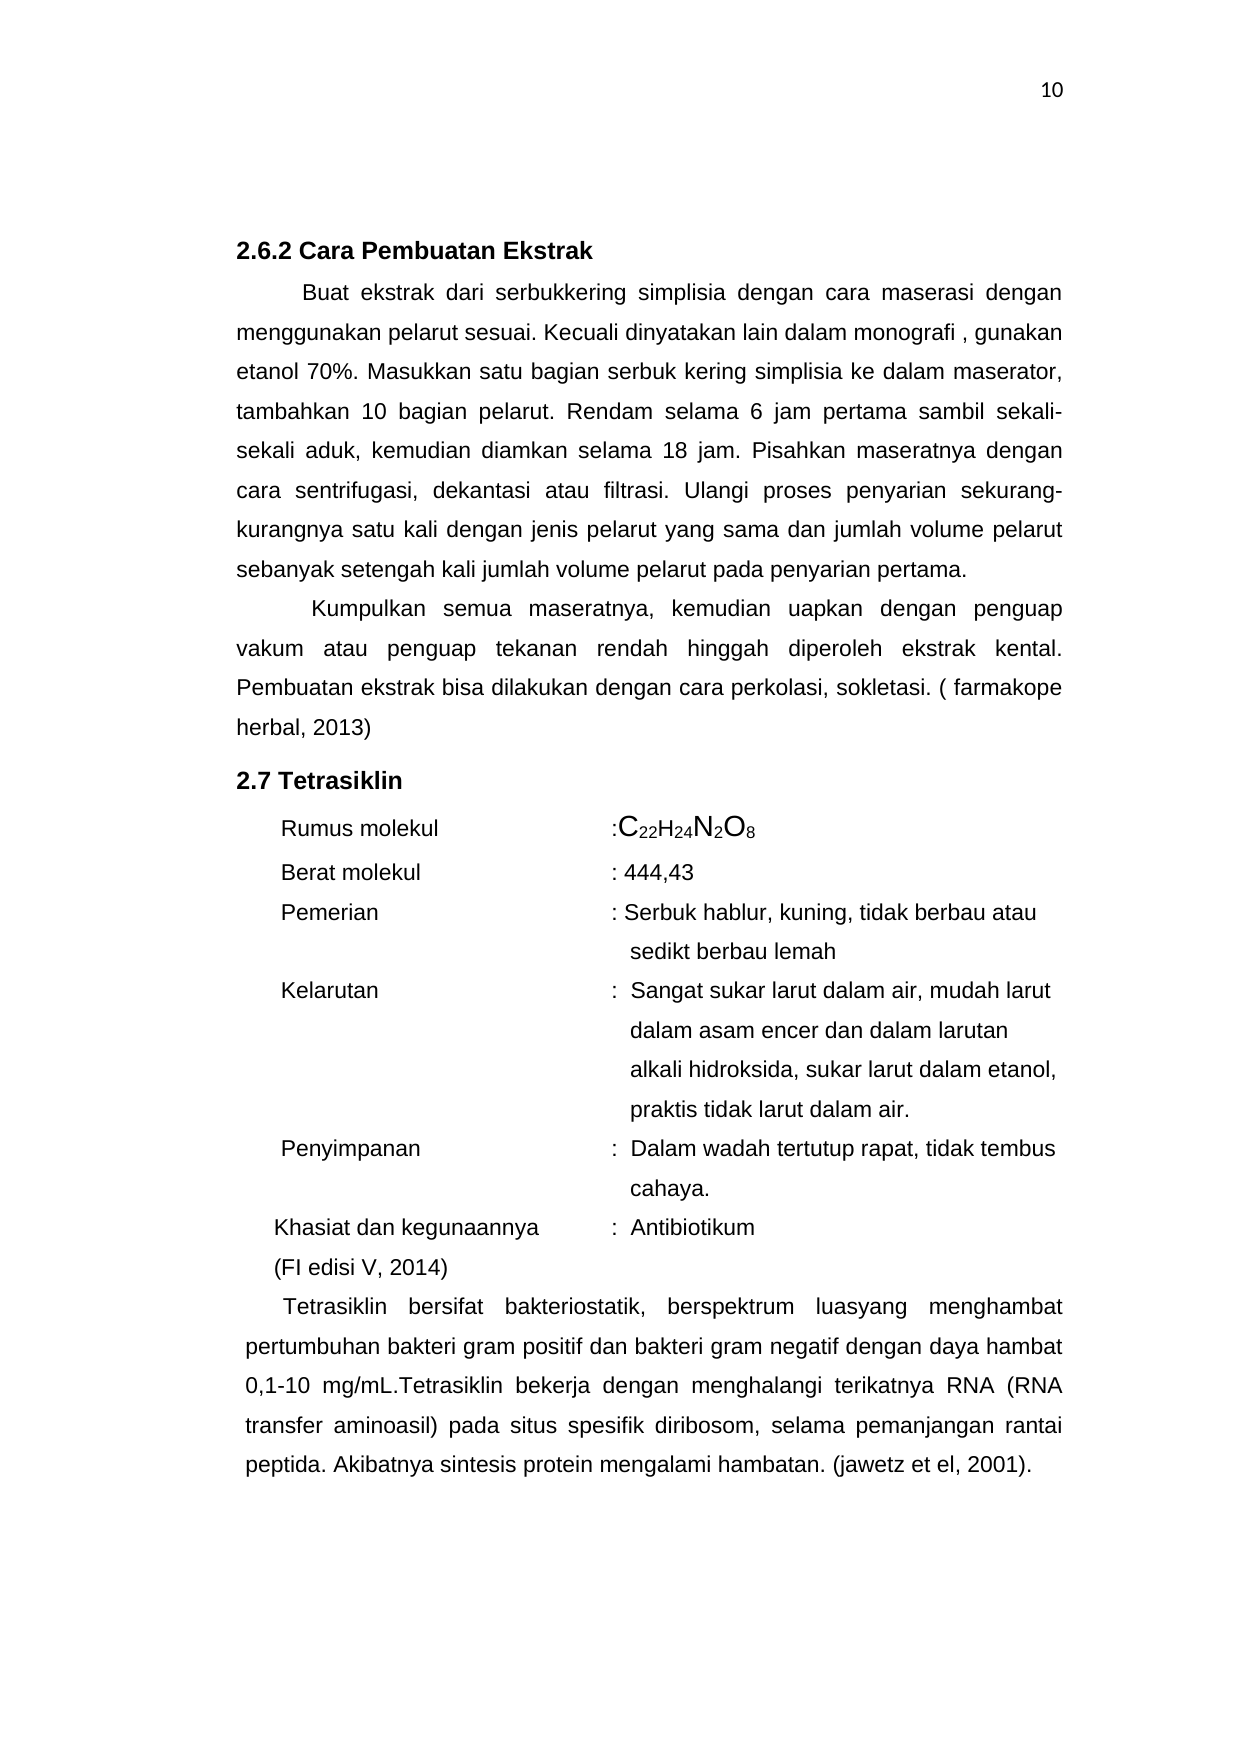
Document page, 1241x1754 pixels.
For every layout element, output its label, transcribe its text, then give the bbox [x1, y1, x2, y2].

list Tetrasiklin bersifat bakteriostatik, berspektrum luasyang menghambat pertumbuhan bakteri gram positif dan bakteri gram negatif dengan daya hambat 0,1-10 mg/mL.Tetrasiklin bekerja dengan menghalangi terikatnya RNA (RNA transfer aminoasil) pada situs spesifik diribosom, selama pemanjangan rantai peptida. Akibatnya sintesis protein mengalami hambatan. (jawetz et el, 2001). [245, 1293, 1063, 1478]
text (FI edisi V, 2014) [236, 1254, 1063, 1280]
list Rumus molekul :C22H24N2O8 [281, 809, 1063, 842]
text alkali hidroksida, sukar larut dalam etanol, [236, 1056, 1063, 1083]
text Kelarutan : Sangat sukar larut dalam air, mudah larut [236, 977, 1063, 1004]
text Penyimpanan : Dalam wadah tertutup rapat, tidak tembus [236, 1135, 1063, 1162]
text 2.7 Tetrasiklin [236, 766, 1063, 794]
text Buat ekstrak dari serbukkering simplisia dengan cara maserasi dengan menggunakan pelarut sesuai. Kecuali dinyatakan lain dalam monografi , gunakan etanol 70%. Masukkan satu bagian serbuk kering simplisia ke dalam maserator, tambahkan 10 bagian pelarut. Rendam selama 6 jam pertama sambil sekali-sekali aduk, kemudian diamkan selama 18 jam. Pisahkan maseratnya dengan cara sentrifugasi, dekantasi atau filtrasi. Ulangi proses penyarian sekurang-kurangnya satu kali dengan jenis pelarut yang sama dan jumlah volume pelarut sebanyak setengah kali jumlah volume pelarut pada penyarian pertama. [236, 279, 1063, 582]
list Berat molekul : 444,43 [281, 859, 1063, 885]
text praktis tidak larut dalam air. [236, 1096, 1063, 1122]
text Kumpulkan semua maseratnya, kemudian uapkan dengan penguap vakum atau penguap tekanan rendah hinggah diperoleh ekstrak kental. Pembuatan ekstrak bisa dilakukan dengan cara perkolasi, sokletasi. ( farmakope herbal, 2013) [236, 595, 1063, 740]
text cahaya. [236, 1175, 1063, 1201]
text dalam asam encer dan dalam larutan [236, 1017, 1063, 1043]
text sedikt berbau lemah [236, 938, 1063, 964]
text Pemerian : Serbuk hablur, kuning, tidak berbau atau [236, 898, 1063, 925]
text Khasiat dan kegunaannya : Antibiotikum [236, 1214, 1063, 1241]
text 2.6.2 Cara Pembuatan Ekstrak [236, 236, 1063, 265]
